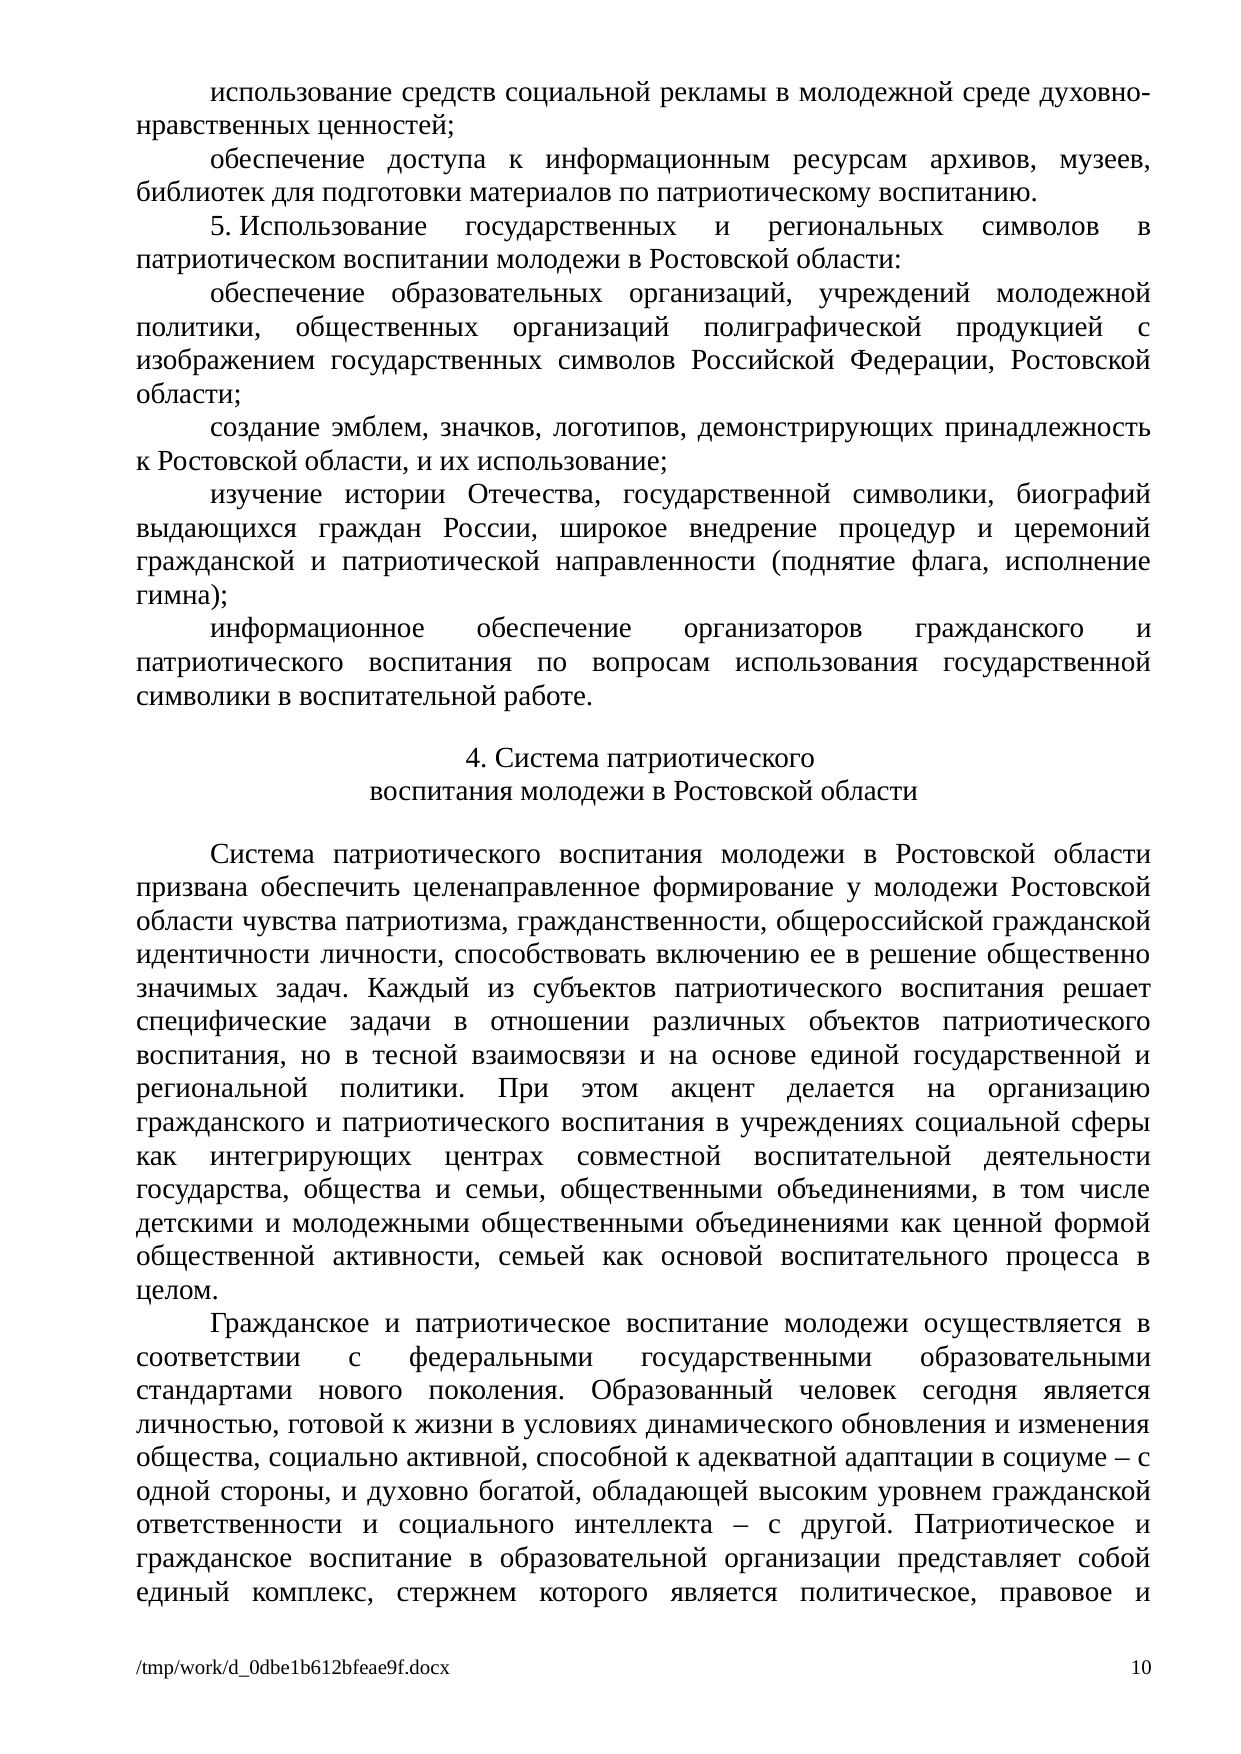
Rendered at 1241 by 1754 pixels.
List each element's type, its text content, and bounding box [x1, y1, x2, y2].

text обеспечение образовательных организаций, учреждений молодежной политики, общественных организаций полиграфической продукцией с изображением государственных символов Российской Федерации, Ростовской области; [136, 275, 1152, 409]
text изучение истории Отечества, государственной символики, биографий выдающихся граждан России, широкое внедрение процедур и церемоний гражданской и патриотической направленности (поднятие флага, исполнение гимна); [136, 476, 1152, 611]
text обеспечение доступа к информационным ресурсам архивов, музеев, библиотек для подготовки материалов по патриотическому воспитанию. [136, 141, 1152, 208]
text информационное обеспечение организаторов гражданского и патриотического воспитания по вопросам использования государственной символики в воспитательной работе. [136, 611, 1152, 711]
text создание эмблем, значков, логотипов, демонстрирующих принадлежность к Ростовской области, и их использование; [136, 409, 1152, 476]
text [136, 1305, 1152, 1607]
text использование средств социальной рекламы в молодежной среде духовно-нравственных ценностей; [136, 74, 1152, 141]
text 5. Использование государственных и региональных символов в патриотическом воспитании молодежи в Ростовской области: [136, 208, 1152, 275]
text 4. Система патриотического воспитания молодежи в Ростовской области [136, 740, 1152, 807]
text Система патриотического воспитания молодежи в Ростовской области призвана обеспечить целенаправленное формирование у молодежи Ростовской области чувства патриотизма, гражданственности, общероссийской гражданской идентичности личности, способствовать включению ее в решение общественно значимых задач. Каждый из субъектов патриотического воспитания решает специфические задачи в отношении различных объектов патриотического воспитания, но в тесной взаимосвязи и на основе единой государственной и региональной политики. При этом акцент делается на организацию гражданского и патриотического воспитания в учреждениях социальной сферы как интегрирующих центрах совместной воспитательной деятельности государства, общества и семьи, общественными объединениями, в том числе детскими и молодежными общественными объединениями как ценной формой общественной активности, семьей как основой воспитательного процесса в целом. [136, 836, 1152, 1305]
